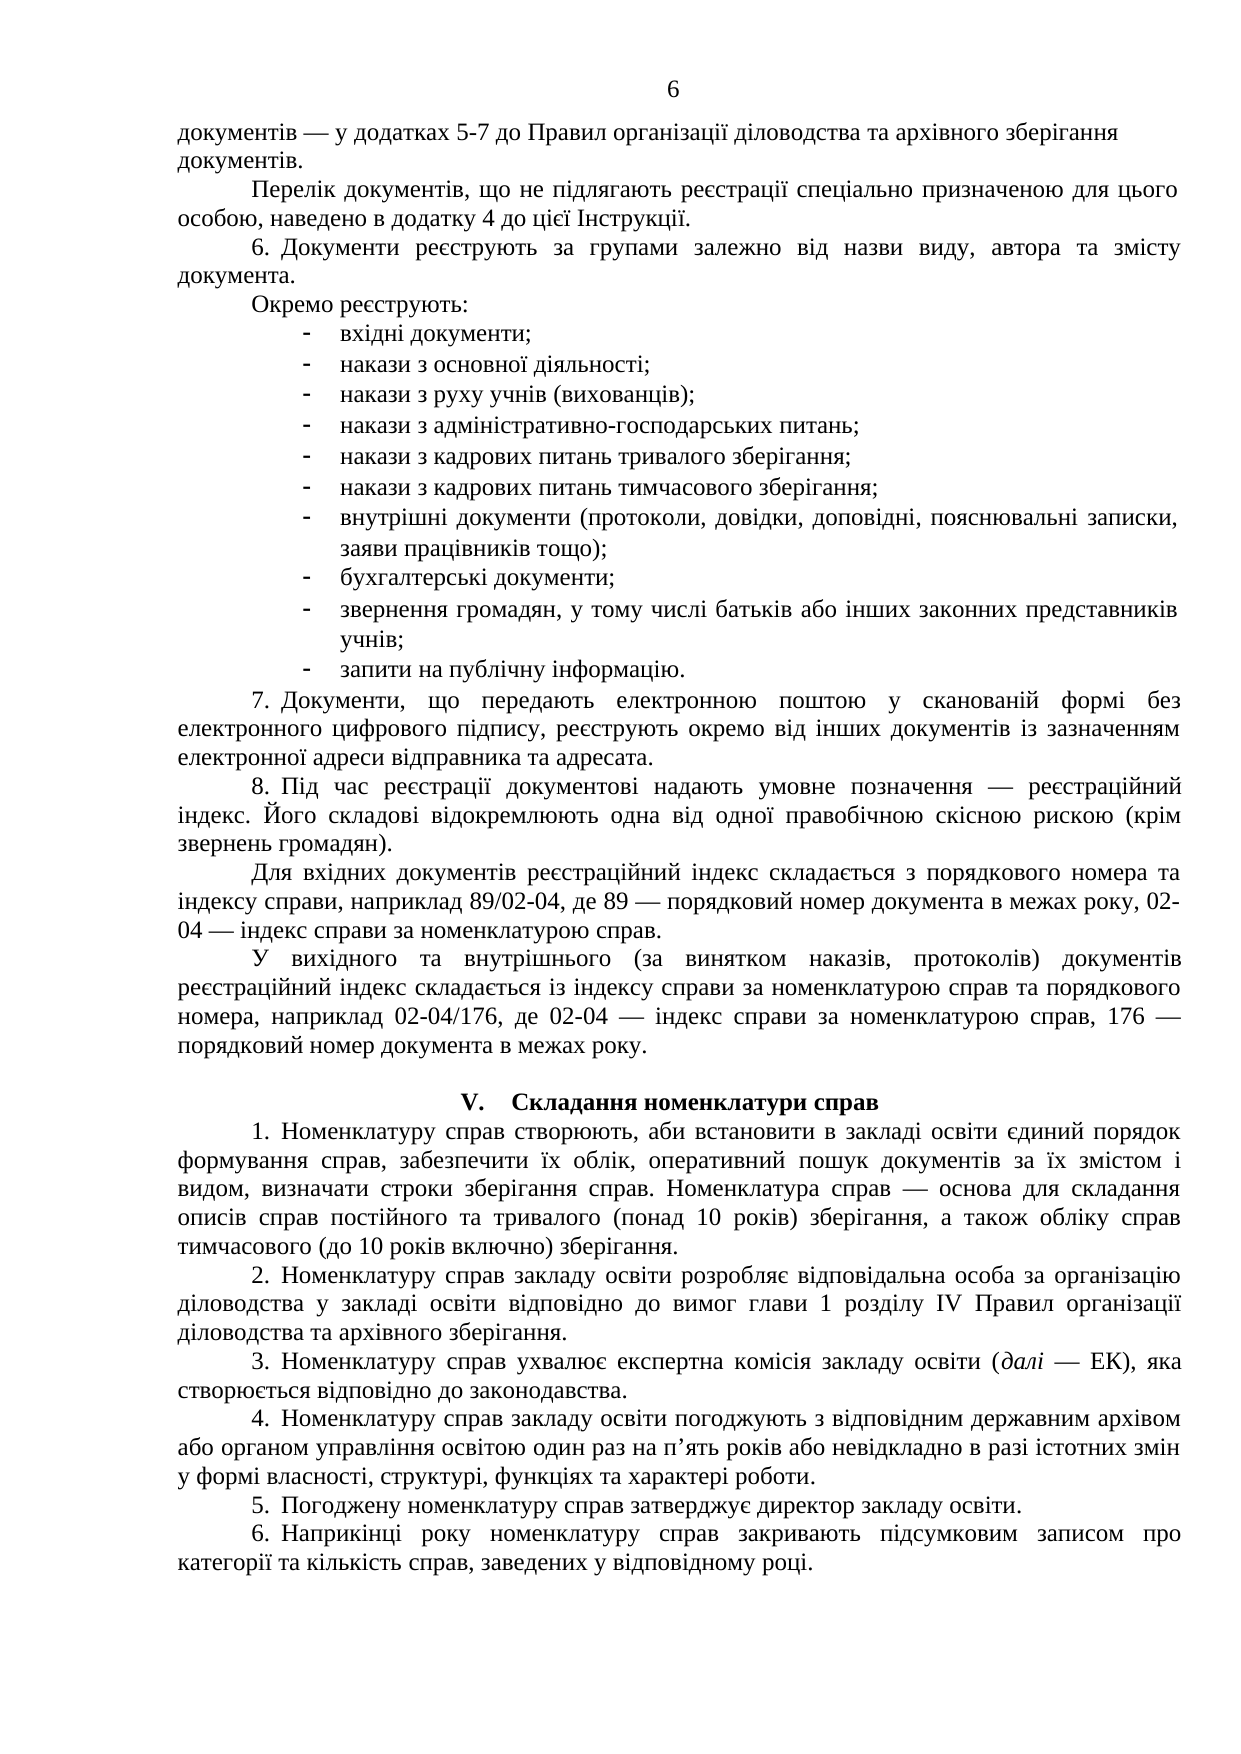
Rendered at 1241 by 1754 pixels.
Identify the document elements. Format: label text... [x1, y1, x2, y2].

list Погоджену номенклатуру справ затверджує директор закладу освіти. [251, 1490, 1194, 1518]
list бухгалтерські документи; [302, 563, 1194, 592]
list накази з кадрових питань тривалого зберігання; [302, 441, 1194, 470]
text У вихідного та внутрішнього (за винятком наказів, протоколів) документів реєстраційний індекс складається із індексу справи за номенклатурою справ та порядкового номера, наприклад 02-04/176, де 02-04 — індекс справи за номенклатурою справ, 176 — порядковий номер документа в межах року. [177, 943, 1182, 1058]
list вхідні документи; [302, 318, 1194, 347]
text Для вхідних документів реєстраційний індекс складається з порядкового номера та індексу справи, наприклад 89/02-04, де 89 — порядковий номер документа в межах року, 02- 04 — індекс справи за номенклатурою справ. [177, 857, 1182, 943]
list Номенклатуру справ створюють, аби встановити в закладі освіти єдиний порядок формування справ, забезпечити їх облік, оперативний пошук документів за їх змістом і видом, визначати строки зберігання справ. Номенклатура справ — основа для складання описів справ постійного та тривалого (понад 10 років) зберігання, а також обліку справ тимчасового (до 10 років включно) зберігання. [177, 1116, 1182, 1260]
list Номенклатуру справ закладу освіти розробляє відповідальна особа за організацію діловодства у закладі освіти відповідно до вимог глави 1 розділу IV Правил організації діловодства та архівного зберігання. [177, 1260, 1182, 1346]
text документів — у додатках 5-7 до Правил організації діловодства та архівного зберігання документів. [177, 117, 1188, 174]
list Документи реєструють за групами залежно від назви виду, автора та змісту документа. [177, 232, 1181, 289]
text Перелік документів, що не підлягають реєстрації спеціально призначеною для цього особою, наведено в додатку 4 до цієї Інструкції. [177, 174, 1194, 232]
list накази з руху учнів (вихованців); [302, 379, 1194, 408]
subtitle Складання номенклатури справ [460, 1087, 1194, 1116]
list Номенклатуру справ закладу освіти погоджують з відповідним державним архівом або органом управління освітою один раз на п’ять років або невідкладно в разі істотних змін у формі власності, структурі, функціях та характері роботи. [177, 1403, 1182, 1490]
list запити на публічну інформацію. [302, 654, 1194, 683]
list Документи, що передають електронною поштою у сканованій формі без електронного цифрового підпису, реєструють окремо від інших документів із зазначенням електронної адреси відправника та адресата. [177, 685, 1181, 771]
list внутрішні документи (протоколи, довідки, доповідні, пояснювальні записки, заяви працівників тощо); [302, 502, 1181, 561]
list Номенклатуру справ ухвалює експертна комісія закладу освіти (далі — ЕК), яка створюється відповідно до законодавства. [177, 1346, 1182, 1403]
list накази з адміністративно-господарських питань; [302, 410, 1194, 439]
list накази з основної діяльності; [302, 349, 1194, 377]
list Наприкінці року номенклатуру справ закривають підсумковим записом про категорії та кількість справ, заведених у відповідному році. [177, 1518, 1181, 1576]
list Під час реєстрації документові надають умовне позначення — реєстраційний індекс. Його складові відокремлюють одна від одної правобічною скісною рискою (крім звернень громадян). [177, 771, 1182, 857]
text Окремо реєструють: [251, 289, 1194, 318]
list звернення громадян, у тому числі батьків або інших законних представників учнів; [302, 594, 1181, 653]
list накази з кадрових питань тимчасового зберігання; [302, 472, 1194, 500]
